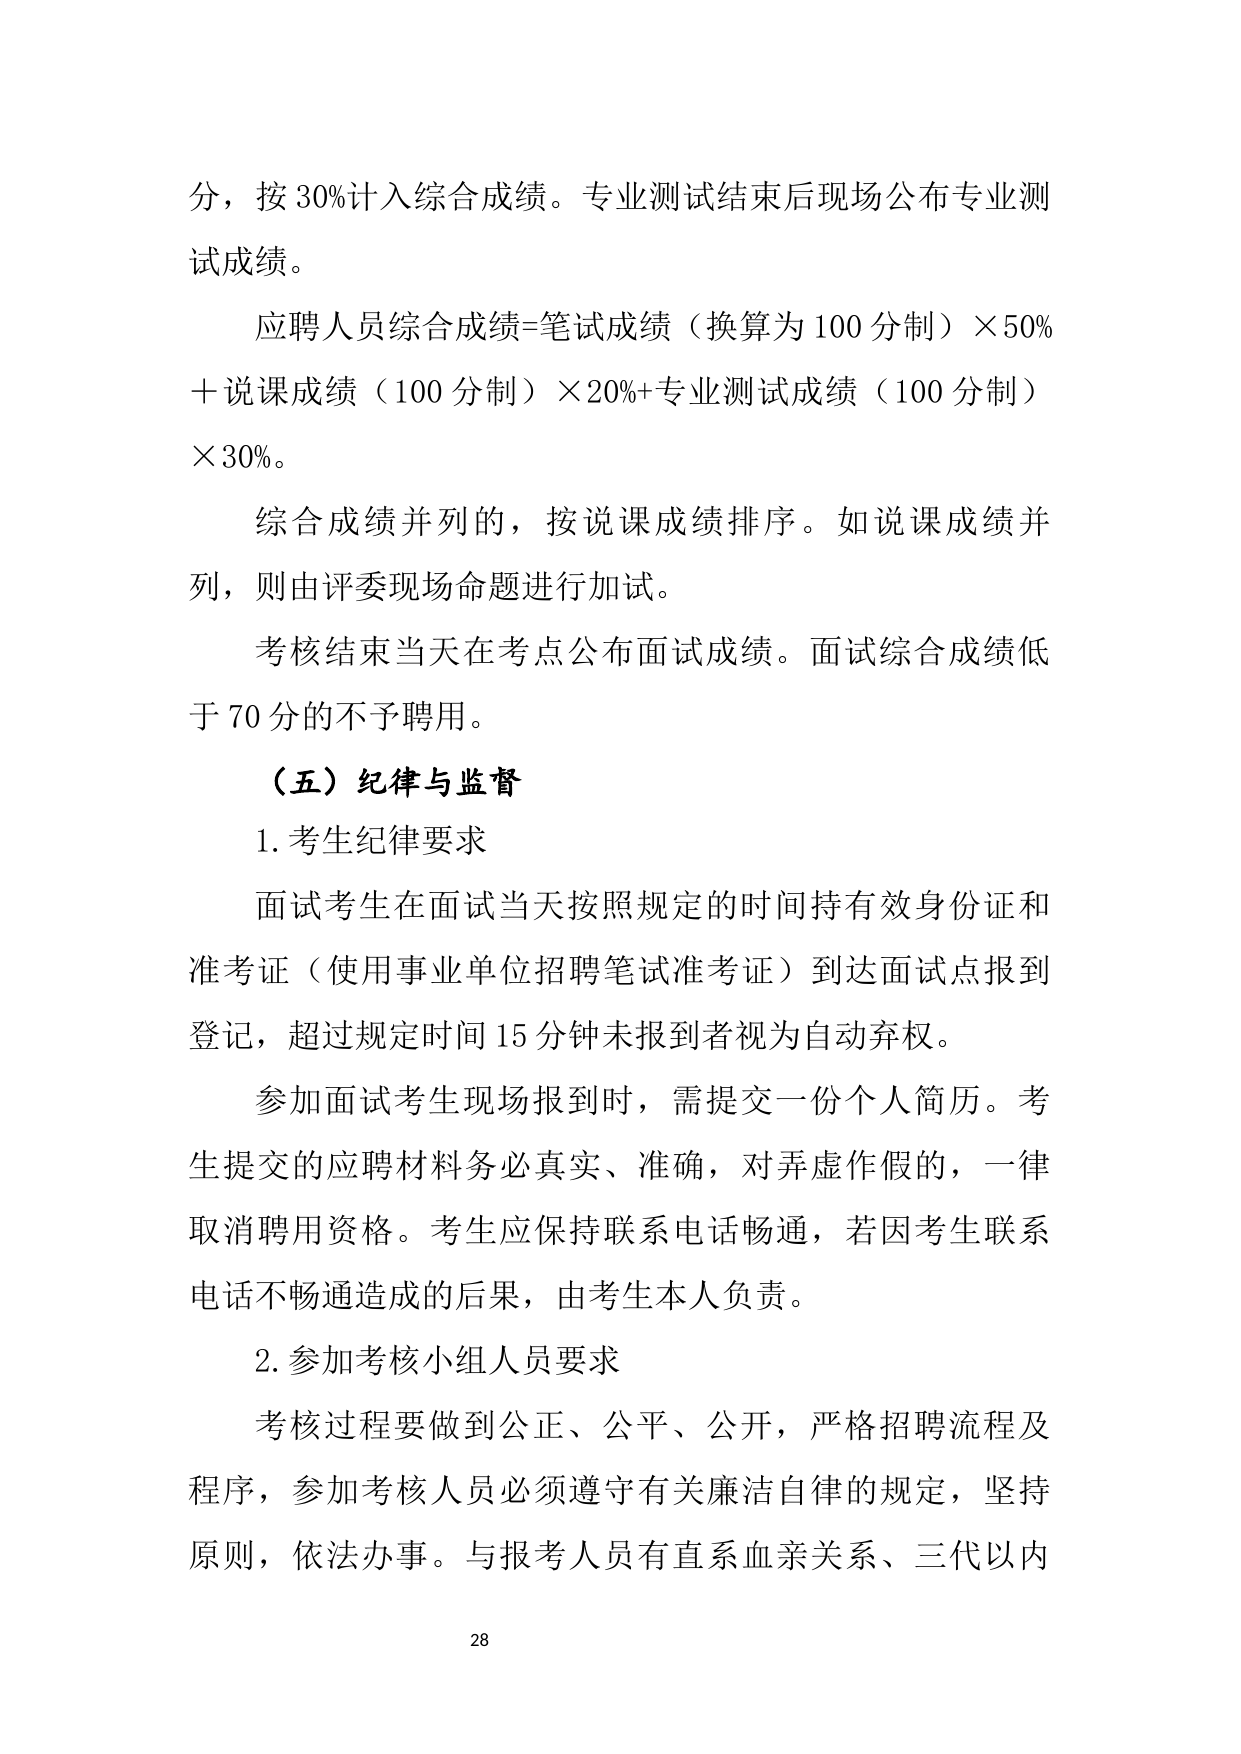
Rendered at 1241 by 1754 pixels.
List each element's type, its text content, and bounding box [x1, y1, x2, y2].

text （五）纪律与监督 [187, 747, 1053, 805]
text 应聘人员综合成绩=笔试成绩（换算为100分制）×50%＋说课成绩（100分制）×20%+专业测试成绩（100分制）×30%。 [187, 292, 1053, 487]
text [187, 1390, 1053, 1585]
text 考核结束当天在考点公布面试成绩。面试综合成绩低于70分的不予聘用。 [187, 617, 1053, 747]
text 1.考生纪律要求 [187, 805, 1053, 870]
text 2.参加考核小组人员要求 [187, 1325, 1053, 1390]
text 综合成绩并列的，按说课成绩排序。如说课成绩并列，则由评委现场命题进行加试。 [187, 487, 1053, 617]
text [187, 162, 1053, 292]
text 面试考生在面试当天按照规定的时间持有效身份证和准考证（使用事业单位招聘笔试准考证）到达面试点报到登记，超过规定时间15分钟未报到者视为自动弃权。 [187, 870, 1053, 1065]
text 参加面试考生现场报到时，需提交一份个人简历。考生提交的应聘材料务必真实、准确，对弄虚作假的，一律取消聘用资格。考生应保持联系电话畅通，若因考生联系电话不畅通造成的后果，由考生本人负责。 [187, 1065, 1053, 1325]
